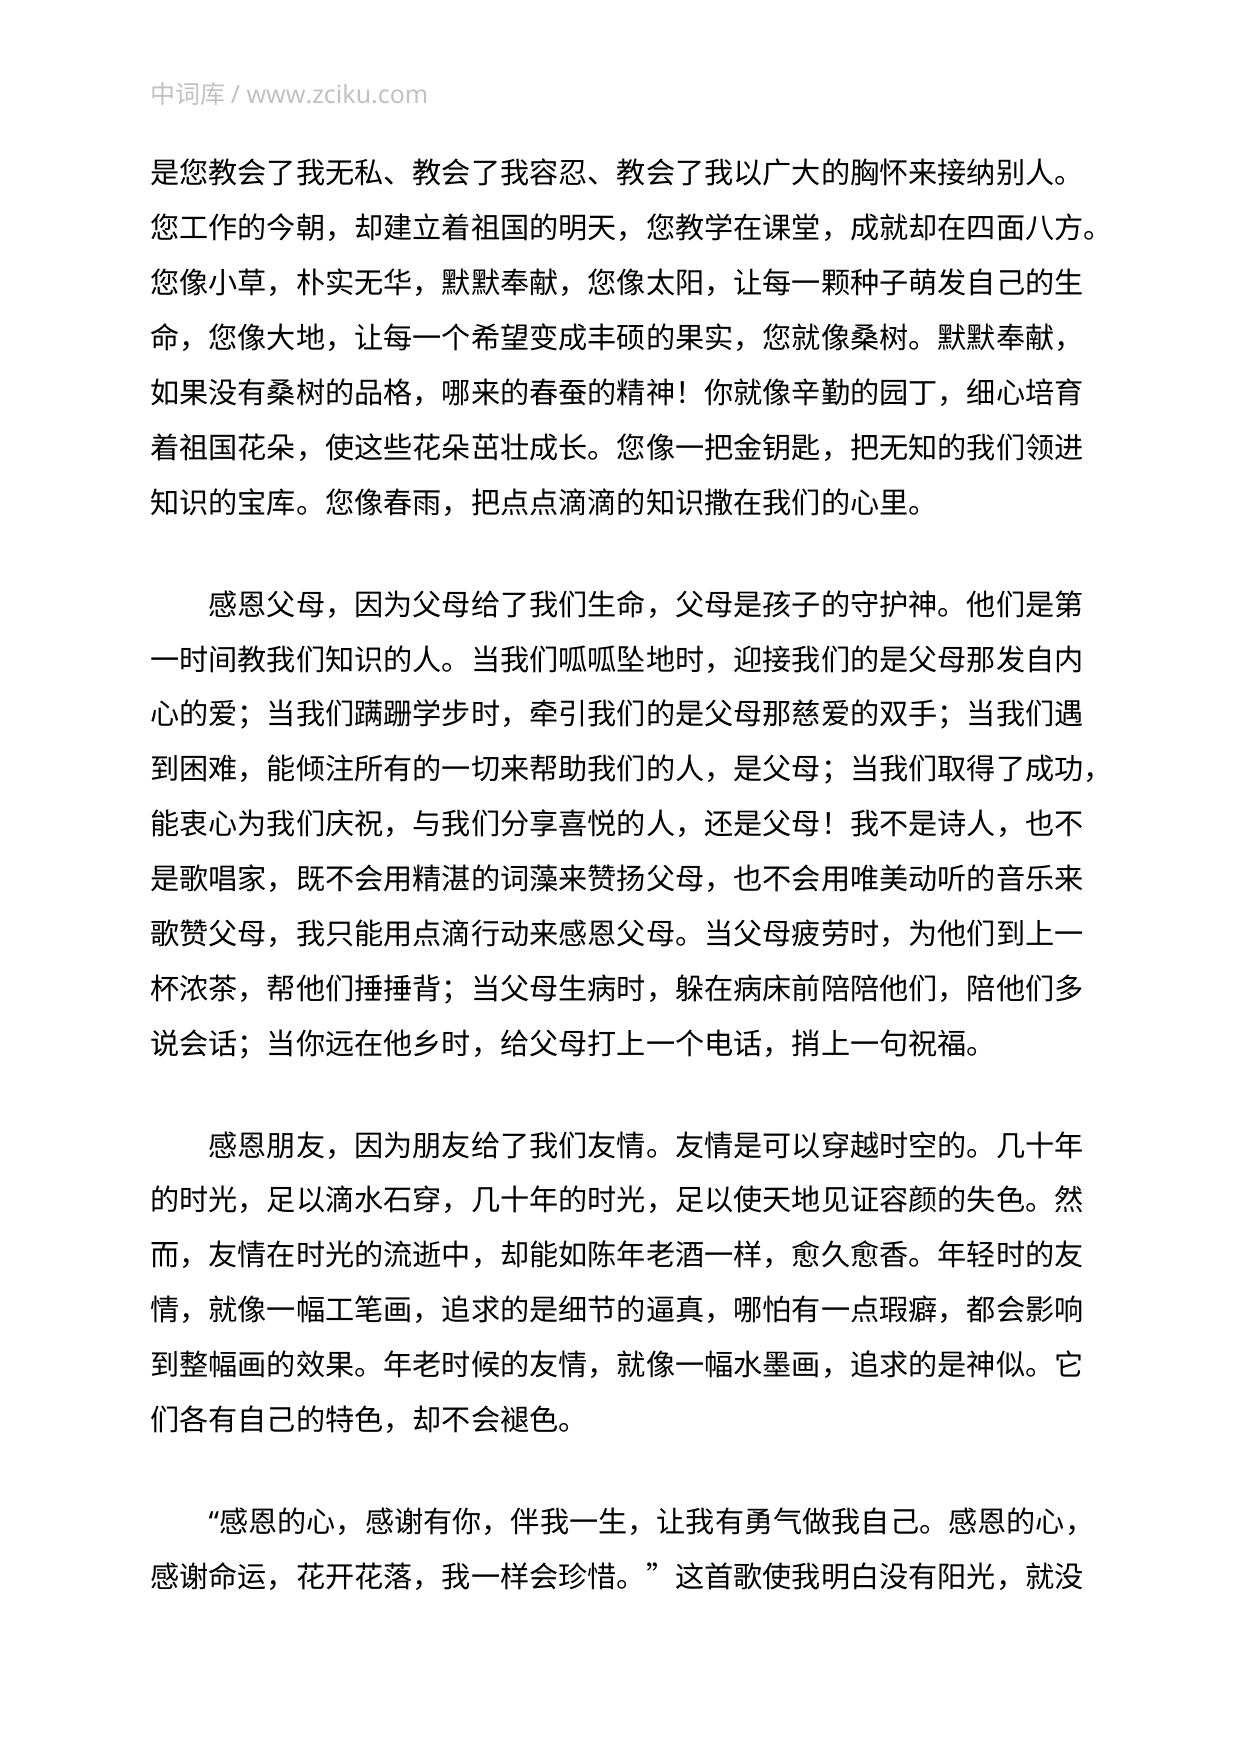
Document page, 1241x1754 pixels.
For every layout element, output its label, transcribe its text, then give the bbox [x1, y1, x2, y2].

text 感恩父母，因为父母给了我们生命，父母是孩子的守护神。他们是第一时间教我们知识的人。当我们呱呱坠地时，迎接我们的是父母那发自内心的爱；当我们蹒跚学步时，牵引我们的是父母那慈爱的双手；当我们遇到困难，能倾注所有的一切来帮助我们的人，是父母；当我们取得了成功，能衷心为我们庆祝，与我们分享喜悦的人，还是父母！我不是诗人，也不是歌唱家，既不会用精湛的词藻来赞扬父母，也不会用唯美动听的音乐来歌赞父母，我只能用点滴行动来感恩父母。当父母疲劳时，为他们到上一杯浓茶，帮他们捶捶背；当父母生病时，躲在病床前陪陪他们，陪他们多说会话；当你远在他乡时，给父母打上一个电话，捎上一句祝福。 [150, 581, 1090, 1063]
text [150, 1498, 1090, 1596]
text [150, 150, 1090, 522]
text 感恩朋友，因为朋友给了我们友情。友情是可以穿越时空的。几十年的时光，足以滴水石穿，几十年的时光，足以使天地见证容颜的失色。然而，友情在时光的流逝中，却能如陈年老酒一样，愈久愈香。年轻时的友情，就像一幅工笔画，追求的是细节的逼真，哪怕有一点瑕癖，都会影响到整幅画的效果。年老时候的友情，就像一幅水墨画，追求的是神似。它们各有自己的特色，却不会褪色。 [150, 1122, 1090, 1439]
